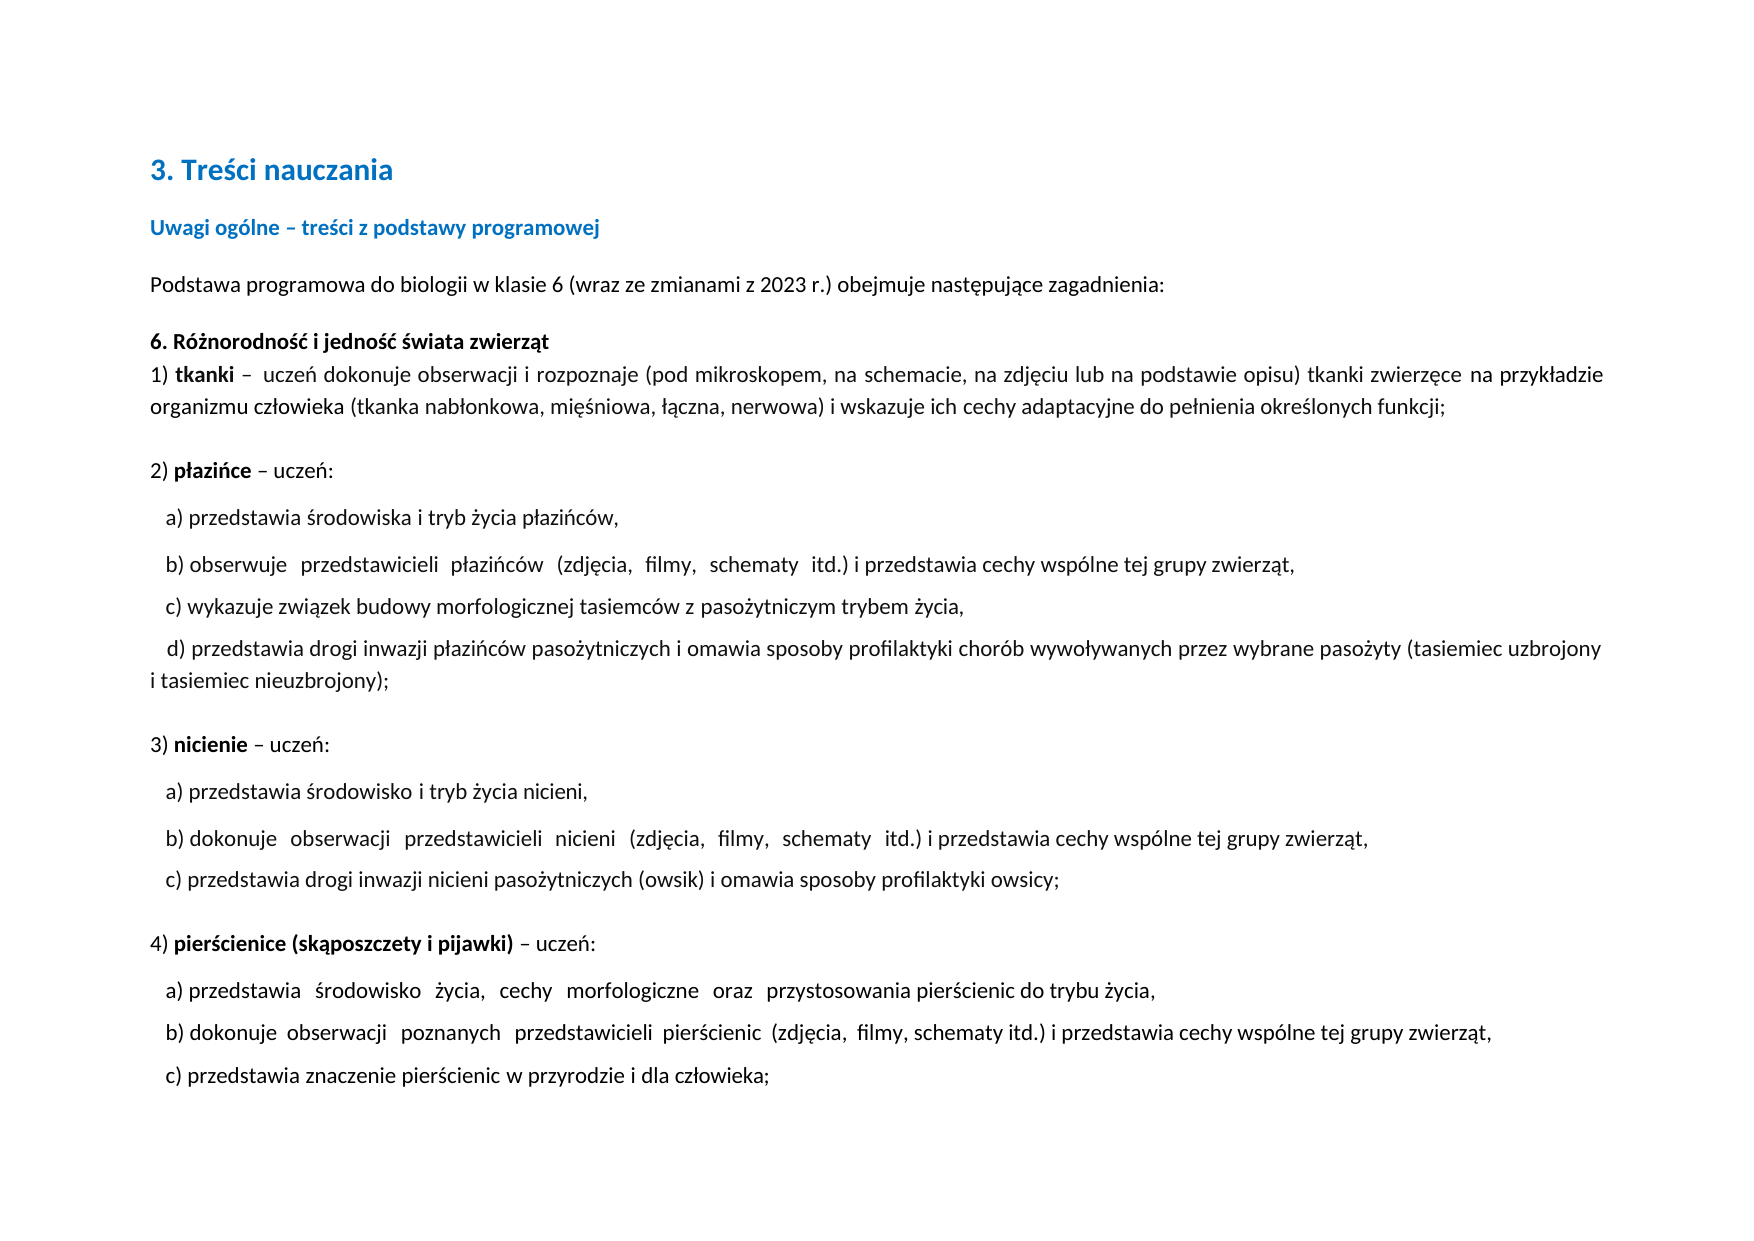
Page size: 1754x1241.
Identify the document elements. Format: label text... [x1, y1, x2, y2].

text c) przedstawia drogi inwazji nicieni pasożytniczych (owsik) i omawia sposoby profilaktyki owsicy; [150, 865, 1604, 893]
text 4) pierścienice (skąposzczety i pijawki) – uczeń: [150, 929, 1604, 958]
text Podstawa programowa do biologii w klasie 6 (wraz ze zmianami z 2023 r.) obejmuje następujące zagadnienia: [150, 270, 1604, 298]
text c) przedstawia znaczenie pierścienic w przyrodzie i dla człowieka; [150, 1061, 1604, 1089]
text a) przedstawia środowisko i tryb życia nicieni, [150, 777, 1604, 805]
text Uwagi ogólne – treści z podstawy programowej [150, 213, 1604, 241]
text a) przedstawia środowiska i tryb życia płazińców, [150, 503, 1604, 531]
text 3) nicienie – uczeń: [150, 731, 1604, 759]
text 6. Różnorodność i jedność świata zwierząt [150, 327, 1604, 356]
text 1) tkanki – uczeń dokonuje obserwacji i rozpoznaje (pod mikroskopem, na schemacie, na zdjęciu lub na podstawie opisu) tkanki zwierzęce na przykładzie organizmu człowieka (tkanka nabłonkowa, mięśniowa, łączna, nerwowa) i wskazuje ich cechy adaptacyjne do pełnienia określonych funkcji; [150, 360, 1604, 420]
text d) przedstawia drogi inwazji płazińców pasożytniczych i omawia sposoby profilaktyki chorób wywoływanych przez wybrane pasożyty (tasiemiec uzbrojony i tasiemiec nieuzbrojony); [150, 634, 1604, 694]
text b) dokonuje obserwacji przedstawicieli nicieni (zdjęcia, filmy, schematy itd.) i przedstawia cechy wspólne tej grupy zwierząt, [150, 824, 1591, 852]
text b) obserwuje przedstawicieli płazińców (zdjęcia, filmy, schematy itd.) i przedstawia cechy wspólne tej grupy zwierząt, [150, 550, 1591, 578]
text 2) płazińce – uczeń: [150, 456, 1604, 484]
text b) dokonuje obserwacji poznanych przedstawicieli pierścienic (zdjęcia, filmy, schematy itd.) i przedstawia cechy wspólne tej grupy zwierząt, [150, 1018, 1590, 1047]
subtitle 3. Treści nauczania [150, 150, 1604, 188]
text a) przedstawia środowisko życia, cechy morfologiczne oraz przystosowania pierścienic do trybu życia, [150, 977, 1590, 1004]
text c) wykazuje związek budowy morfologicznej tasiemców z pasożytniczym trybem życia, [150, 592, 1589, 620]
